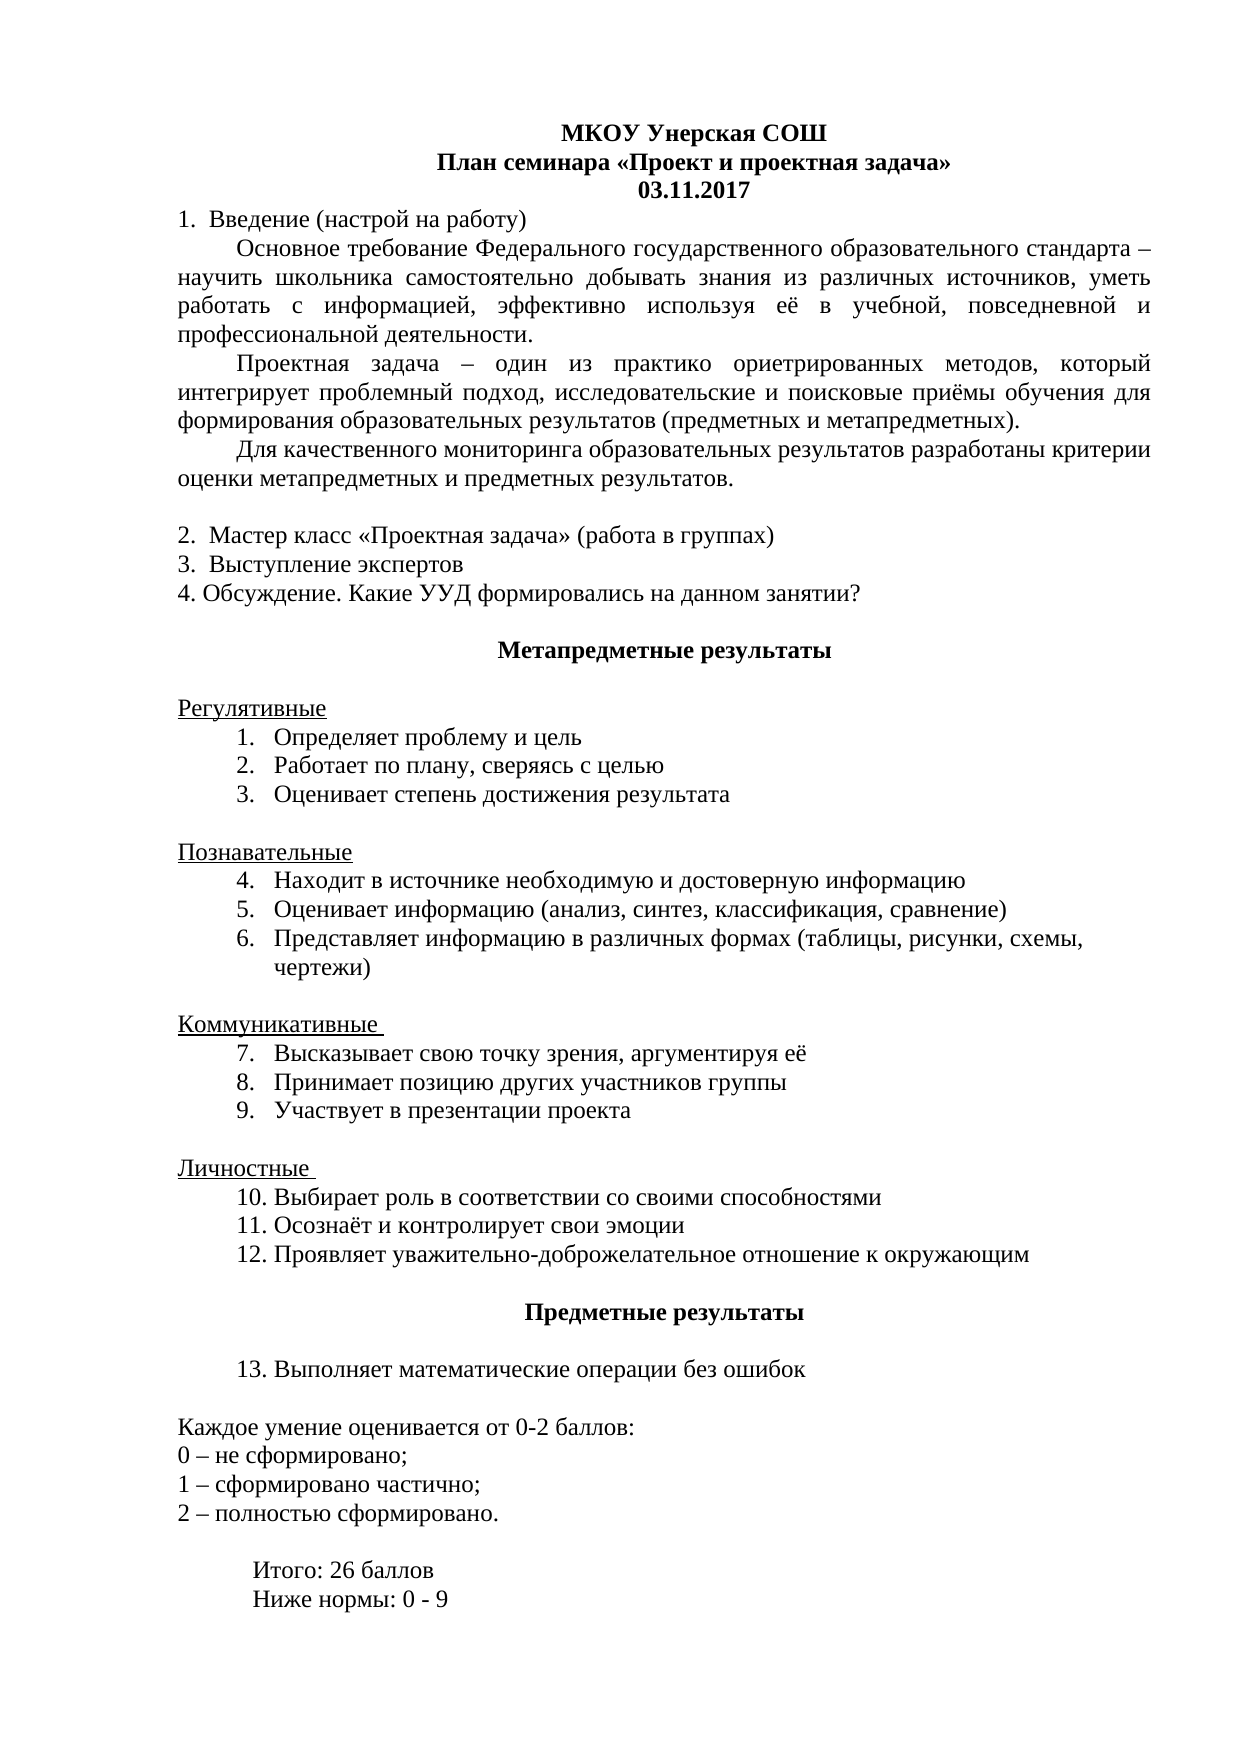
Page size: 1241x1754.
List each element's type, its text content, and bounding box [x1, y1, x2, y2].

text Метапредметные результаты [177, 636, 1152, 664]
text Основное требование Федерального государственного образовательного стандарта – научить школьника самостоятельно добывать знания из различных источников, уметь работать с информацией, эффективно используя её в учебной, повседневной и профессиональной деятельности. [177, 233, 1152, 348]
text Предметные результаты [177, 1297, 1152, 1326]
text Проектная задача – один из практико ориетрированных методов, который интегрирует проблемный подход, исследовательские и поисковые приёмы обучения для формирования образовательных результатов (предметных и метапредметных). [177, 348, 1152, 434]
list Представляет информацию в различных формах (таблицы, рисунки, схемы, чертежи) [236, 923, 1152, 981]
list Выбирает роль в соответствии со своими способностями [236, 1182, 1152, 1211]
list Определяет проблему и цель [236, 722, 1152, 751]
list Находит в источнике необходимую и достоверную информацию [236, 866, 1152, 894]
text 3. Выступление экспертов [177, 549, 1152, 578]
list Проявляет уважительно-доброжелательное отношение к окружающим [236, 1239, 1152, 1268]
text МКОУ Унерская СОШ [177, 118, 1152, 147]
list 2 – полностью сформировано. [177, 1498, 1152, 1527]
text 1. Введение (настрой на работу) [177, 204, 1152, 233]
list Участвует в презентации проекта [236, 1096, 1152, 1124]
text Коммуникативные [177, 1009, 1152, 1038]
list Итого: 26 баллов [252, 1556, 1152, 1584]
text 03.11.2017 [177, 176, 1152, 204]
list 1 – сформировано частично; [177, 1469, 1152, 1498]
text 4. Обсуждение. Какие УУД формировались на данном занятии? [177, 578, 1152, 607]
list Осознаёт и контролирует свои эмоции [236, 1211, 1152, 1239]
list Работает по плану, сверяясь с целью [236, 751, 1152, 779]
text План семинара «Проект и проектная задача» [177, 147, 1152, 176]
text Для качественного мониторинга образовательных результатов разработаны критерии оценки метапредметных и предметных результатов. [177, 434, 1152, 492]
list Каждое умение оценивается от 0-2 баллов: [177, 1412, 1152, 1441]
list Оценивает степень достижения результата [236, 779, 1152, 808]
text Познавательные [177, 837, 1152, 866]
text Регулятивные [177, 693, 1152, 722]
list Принимает позицию других участников группы [236, 1067, 1152, 1096]
text 2. Мастер класс «Проектная задача» (работа в группах) [177, 521, 1152, 549]
list Выполняет математические операции без ошибок [236, 1354, 1152, 1383]
list 0 – не сформировано; [177, 1441, 1152, 1469]
list Оценивает информацию (анализ, синтез, классификация, сравнение) [236, 894, 1152, 923]
list Ниже нормы: 0 - 9 [252, 1584, 1152, 1613]
text Личностные [177, 1153, 1152, 1182]
list Высказывает свою точку зрения, аргументируя её [236, 1038, 1152, 1067]
